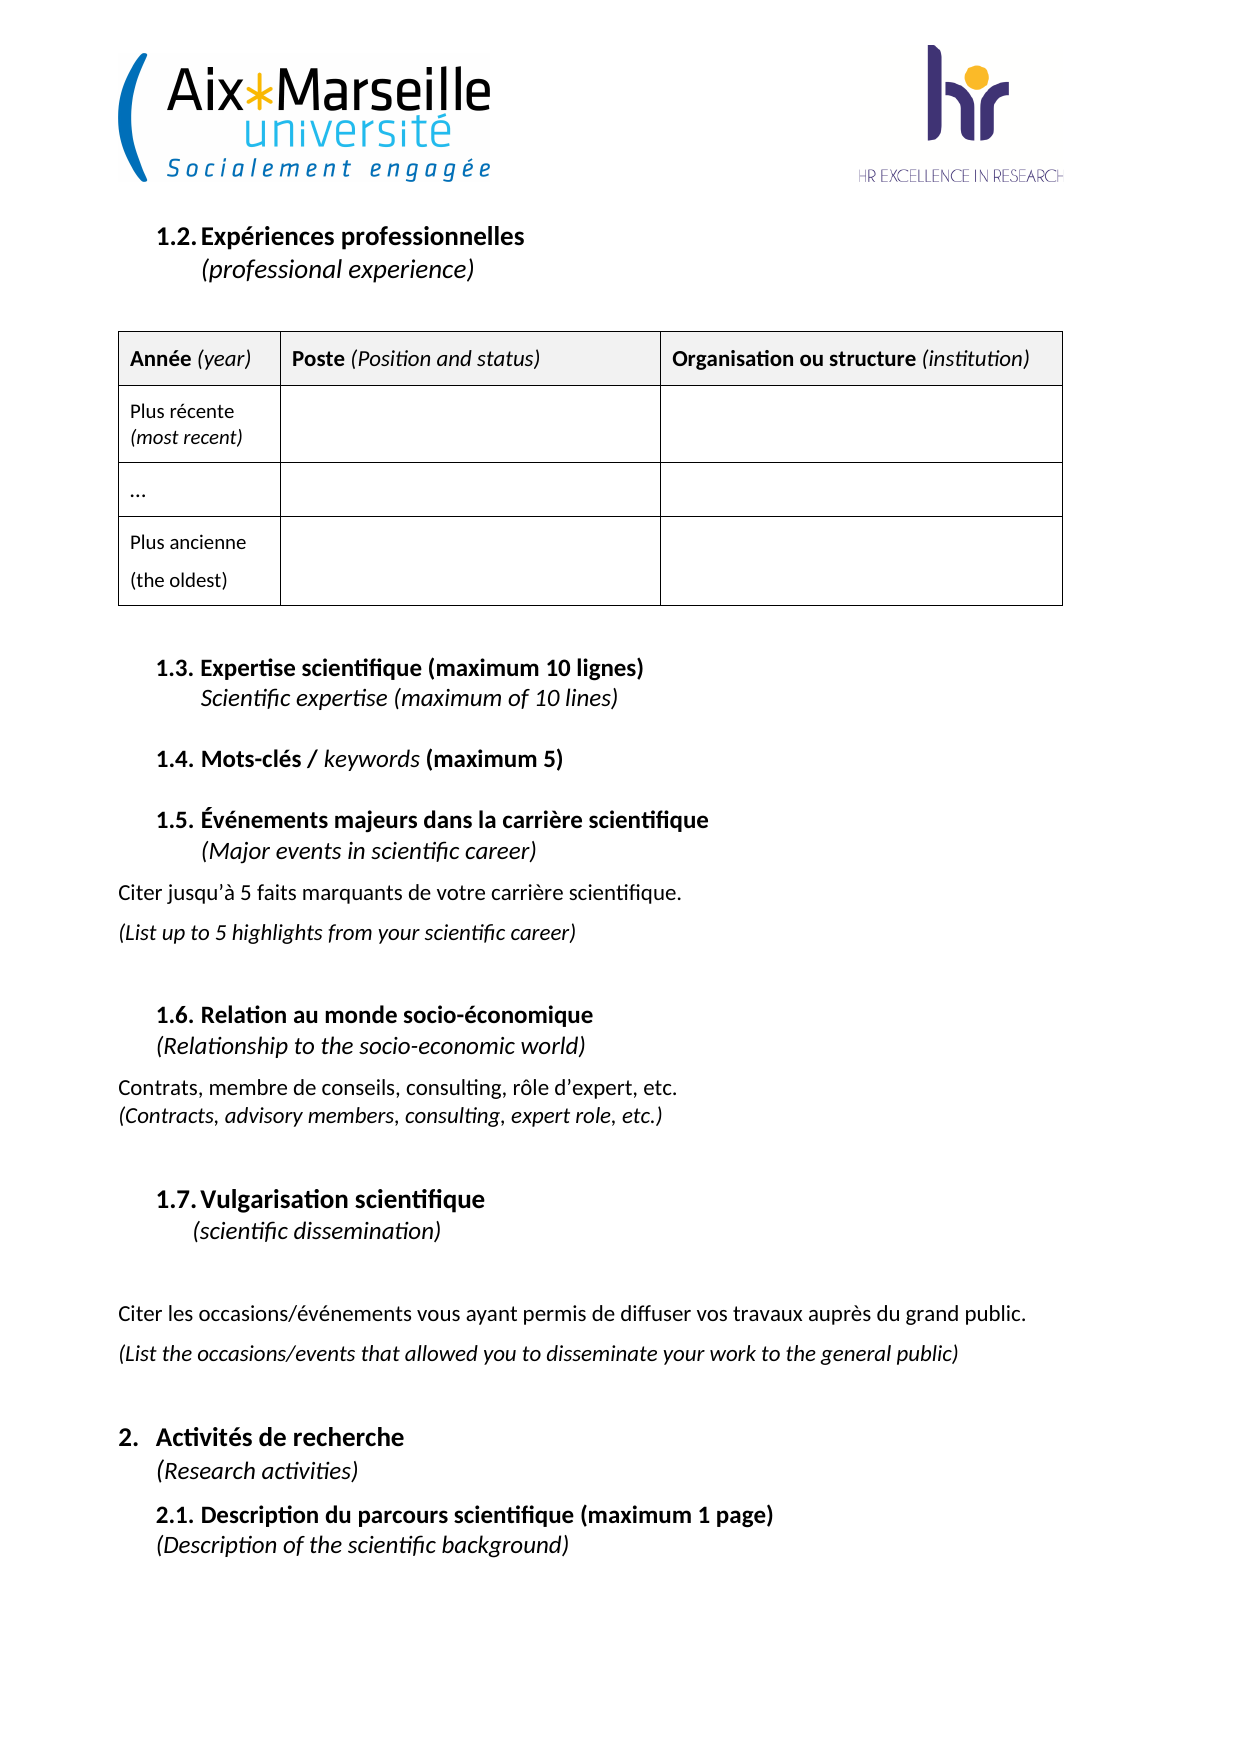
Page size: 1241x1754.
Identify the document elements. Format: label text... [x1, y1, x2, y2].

text Relation au monde socio-économique [156, 999, 1122, 1030]
list (professional experience) [201, 252, 1122, 285]
list (Description of the scientific background) [156, 1529, 1122, 1560]
list (Major events in scientific career) [201, 835, 1122, 865]
table_cell [661, 463, 1062, 516]
text Événements majeurs dans la carrière scientifique [156, 804, 1122, 835]
table_cell [281, 463, 660, 516]
table_cell [281, 386, 660, 462]
table_header Organisation ou structure (institution) [661, 332, 1062, 385]
text (scientific dissemination) [192, 1215, 1122, 1246]
text Contrats, membre de conseils, consulting, rôle d’expert, etc. [118, 1073, 1122, 1101]
text (List up to 5 highlights from your scientific career) [118, 918, 1122, 946]
list (Research activities) [156, 1453, 1122, 1486]
text Vulgarisation scientifique [155, 1182, 1122, 1215]
list Scientific expertise (maximum of 10 lines) [201, 682, 1122, 713]
table_cell [661, 386, 1062, 462]
table_cell [281, 517, 660, 605]
text Expertise scientifique (maximum 10 lignes) [155, 652, 1122, 682]
list (Relationship to the socio-economic world) [156, 1030, 1122, 1061]
table_header Poste (Position and status) [281, 332, 660, 385]
text (List the occasions/events that allowed you to disseminate your work to the general public) [118, 1339, 1122, 1367]
text Description du parcours scientifique (maximum 1 page) [156, 1499, 1122, 1529]
table_header Année (year) [119, 332, 280, 385]
text Citer les occasions/événements vous ayant permis de diffuser vos travaux auprès du grand public. [118, 1299, 1122, 1327]
table_cell … [119, 463, 280, 516]
table_cell [661, 517, 1062, 605]
text Mots-clés / keywords (maximum 5) [156, 743, 1122, 774]
picture [118, 53, 490, 182]
text Citer jusqu’à 5 faits marquants de votre carrière scientifique. [118, 878, 1122, 906]
text (Contracts, advisory members, consulting, expert role, etc.) [118, 1101, 1122, 1129]
text Expériences professionnelles [156, 219, 1122, 252]
text Activités de recherche [118, 1420, 1122, 1453]
table_cell Plus ancienne (the oldest) [119, 517, 280, 605]
table_cell Plus récente (most recent) [119, 386, 280, 462]
